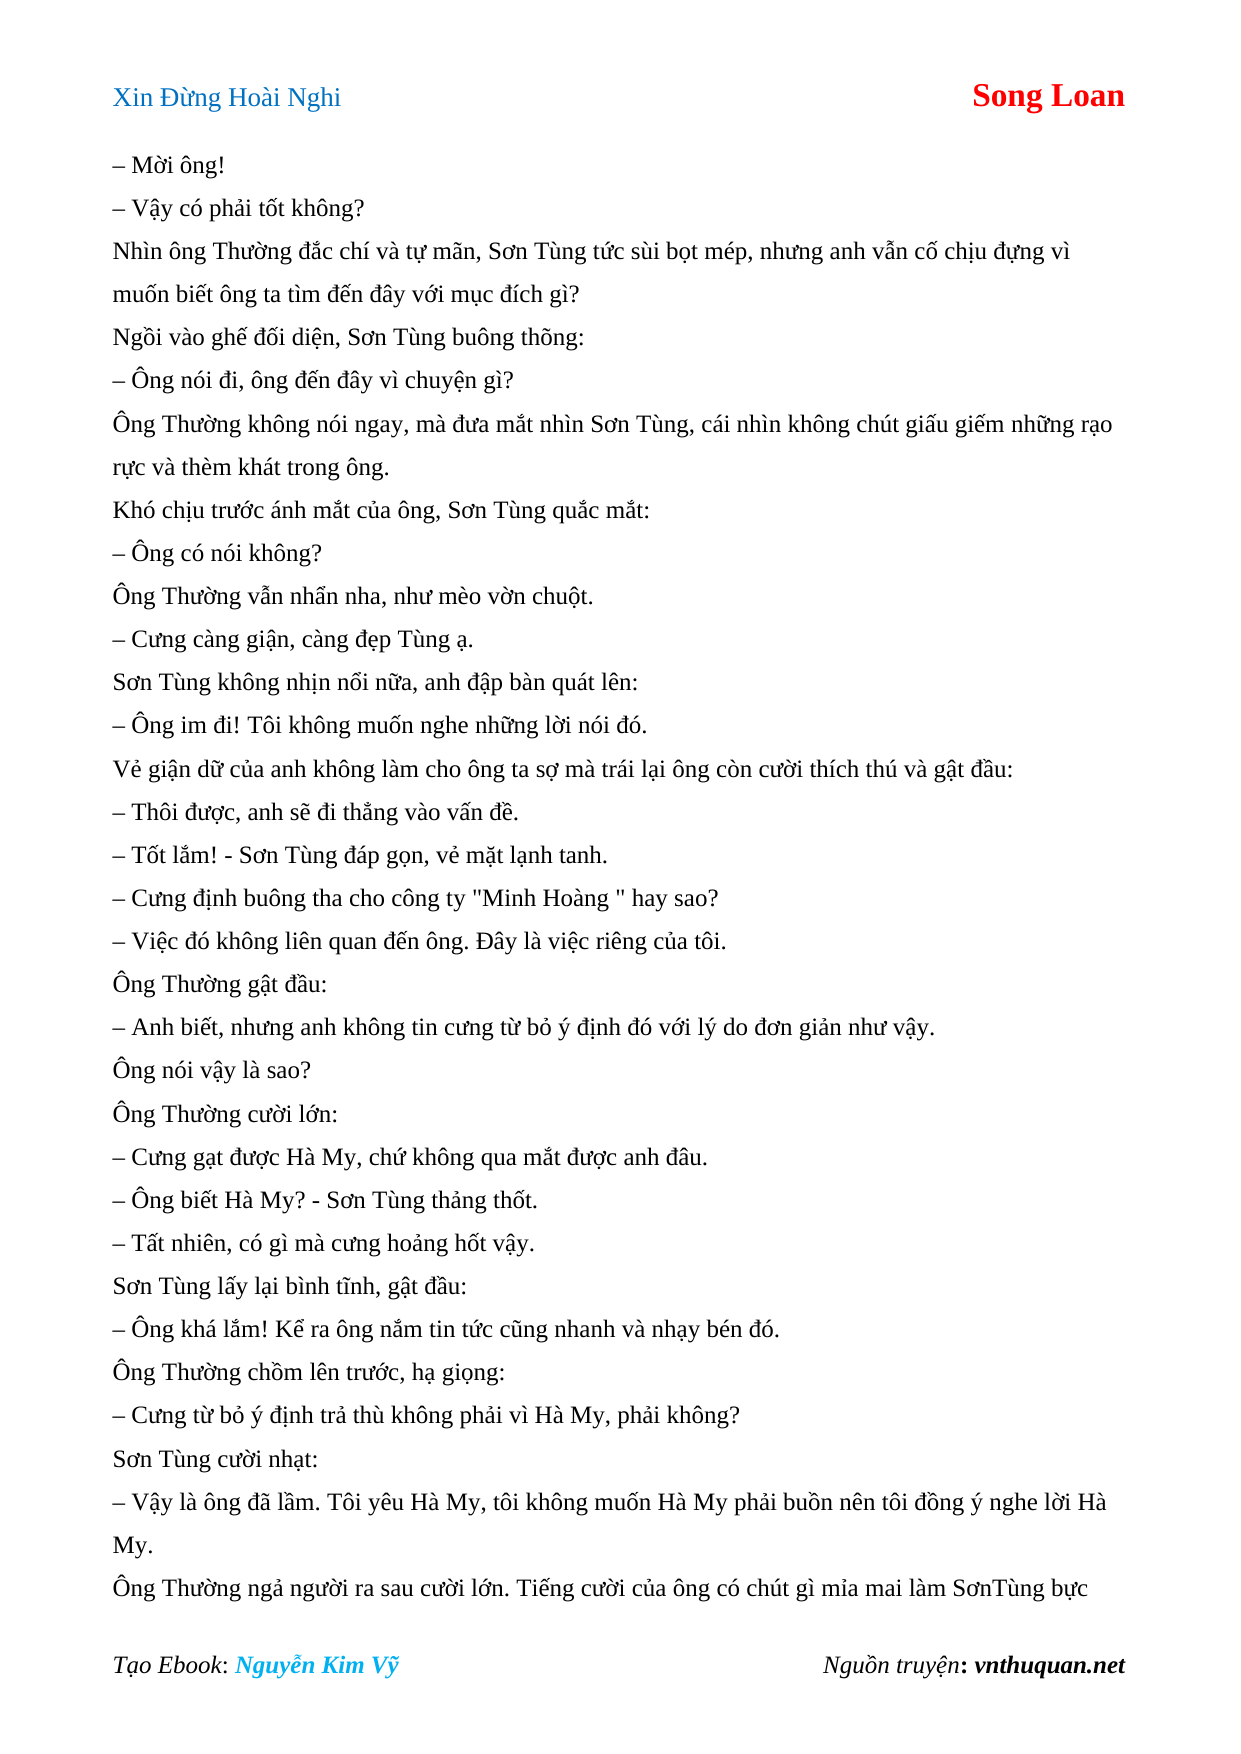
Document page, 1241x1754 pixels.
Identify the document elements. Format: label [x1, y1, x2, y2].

text [112, 150, 1128, 1602]
